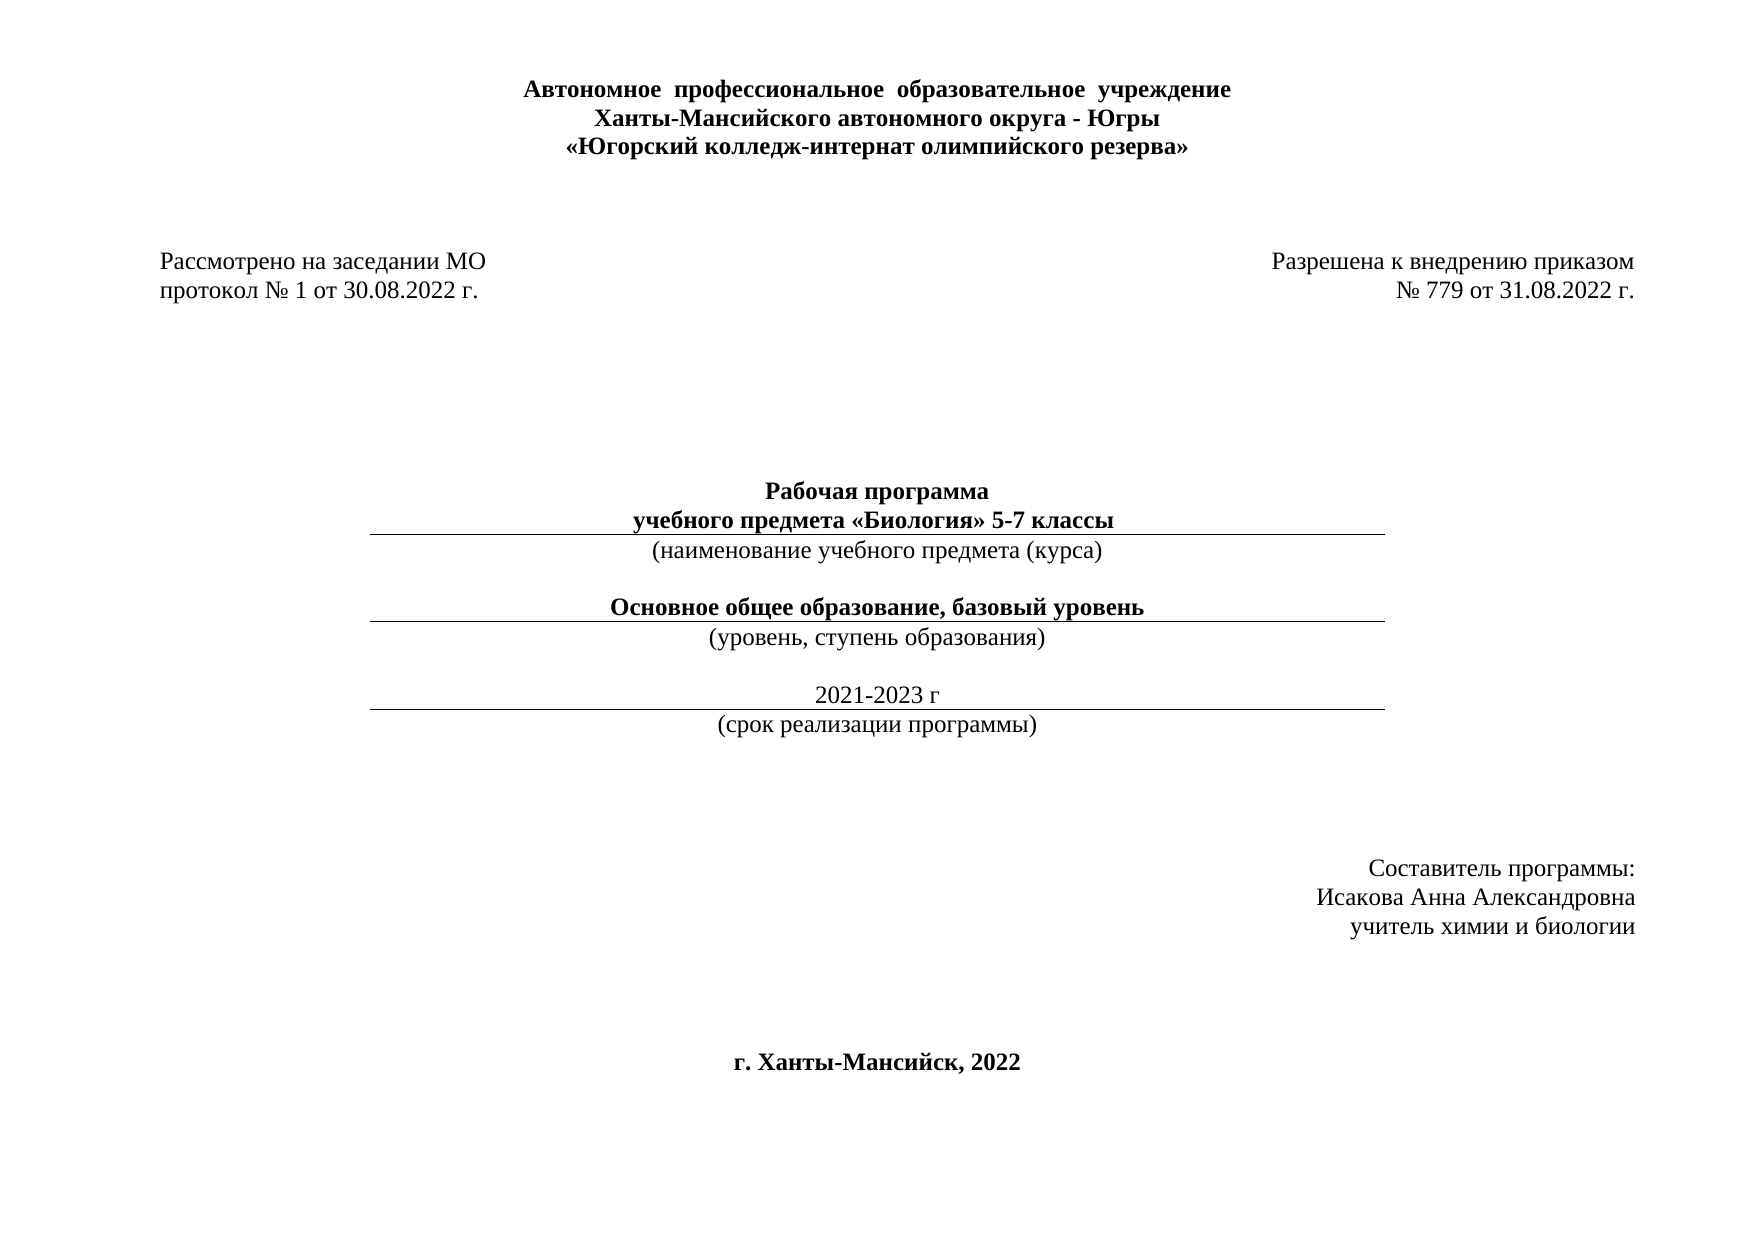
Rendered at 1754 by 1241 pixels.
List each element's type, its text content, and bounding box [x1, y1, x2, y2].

text Исакова Анна Александровна [119, 882, 1635, 911]
text г. Ханты-Мансийск, 2022 [119, 1047, 1635, 1076]
table_cell (наименование учебного предмета (курса) [370, 535, 1385, 564]
table_cell Основное общее образование, базовый уровень [370, 564, 1385, 621]
table_header Рабочая программа учебного предмета «Биология» 5-7 классы [370, 476, 1385, 534]
table_cell (уровень, ступень образования) [370, 622, 1385, 651]
text Составитель программы: [635, 853, 1635, 882]
text Автономное профессиональное образовательное учреждение [119, 74, 1635, 103]
table_cell протокол № 1 от 30.08.2022 г. [148, 275, 1013, 304]
table_cell (срок реализации программы) [370, 710, 1385, 767]
text Ханты-Мансийского автономного округа - Югры [119, 103, 1635, 131]
table_cell 2021-2023 г [370, 651, 1385, 708]
text учитель химии и биологии [119, 911, 1635, 939]
table_cell № 779 от 31.08.2022 г. [1013, 275, 1646, 304]
table_header Рассмотрено на заседании МО [148, 246, 1013, 275]
table_header Разрешена к внедрению приказом [1013, 246, 1646, 275]
text «Югорский колледж-интернат олимпийского резерва» [119, 131, 1635, 160]
